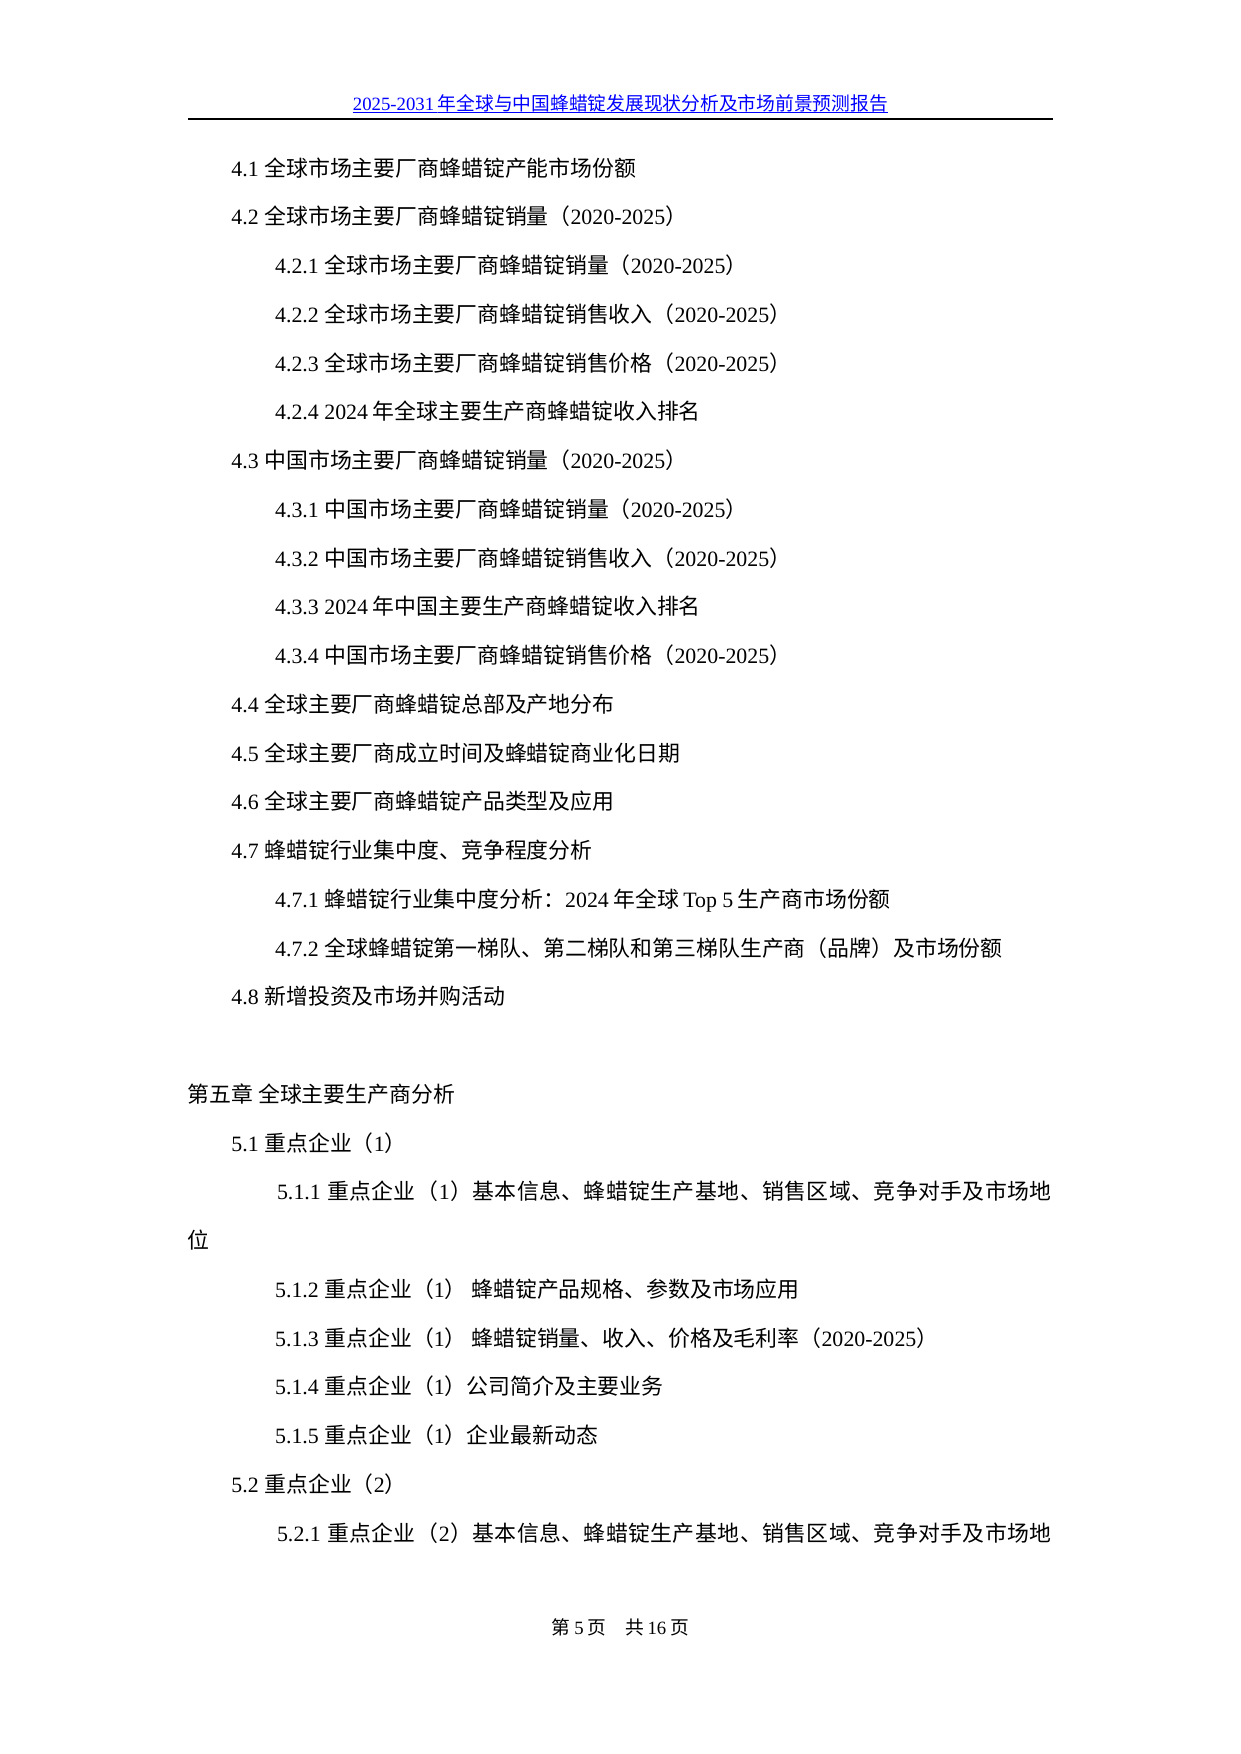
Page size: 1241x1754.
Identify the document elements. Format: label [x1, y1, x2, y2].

text [187, 150, 1053, 1548]
